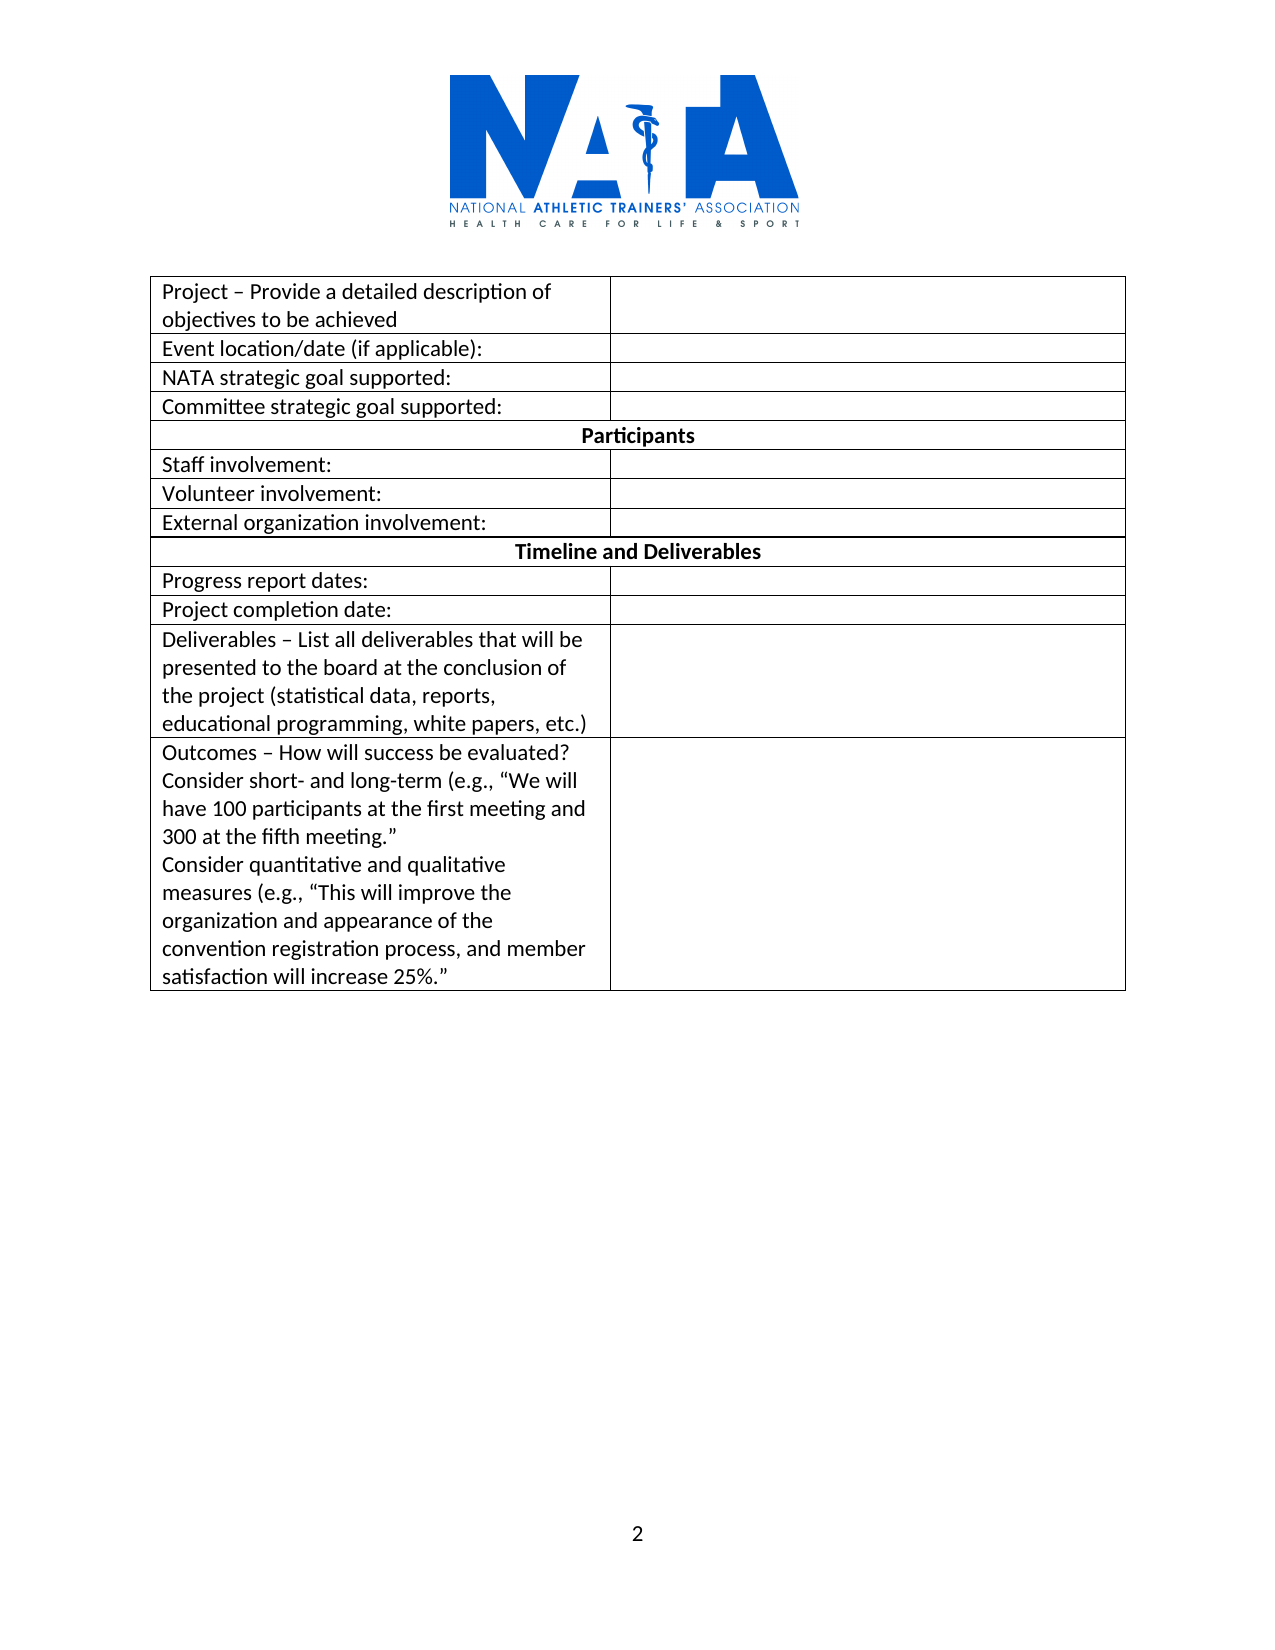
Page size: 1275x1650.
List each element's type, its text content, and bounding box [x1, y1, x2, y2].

table_cell [611, 277, 1125, 333]
table_cell [611, 596, 1125, 624]
table_cell Progress report dates: [151, 567, 610, 594]
table_cell [611, 625, 1125, 737]
table_cell Deliverables – List all deliverables that will be presented to the board at the conclusion of the project (statistical data, reports, educational programming, white papers, etc.) [151, 625, 610, 737]
table_cell [611, 509, 1125, 536]
table_cell Timeline and Deliverables [151, 538, 1125, 566]
table_cell [611, 450, 1125, 478]
table_cell Event location/date (if applicable): [151, 334, 610, 362]
table_cell Participants [151, 421, 1125, 449]
table_cell [611, 392, 1125, 420]
table_cell [611, 334, 1125, 362]
table_cell External organization involvement: [151, 509, 610, 536]
table_cell Staff involvement: [151, 450, 610, 478]
table_cell Project completion date: [151, 596, 610, 624]
table_cell [611, 738, 1125, 990]
table_cell NATA strategic goal supported: [151, 363, 610, 391]
picture [450, 75, 799, 227]
table_cell [611, 479, 1125, 507]
table_cell [611, 567, 1125, 594]
table_cell Project – Provide a detailed description of objectives to be achieved [151, 277, 610, 333]
table_cell Outcomes – How will success be evaluated? Consider short- and long-term (e.g., “We will have 100 participants at the first meeting and 300 at the fifth meeting.” Consider quantitative and qualitative measures (e.g., “This will improve the organization and appearance of the convention registration process, and member satisfaction will increase 25%.” [151, 738, 610, 990]
table_cell [611, 363, 1125, 391]
table_cell Volunteer involvement: [151, 479, 610, 507]
table_cell Committee strategic goal supported: [151, 392, 610, 420]
